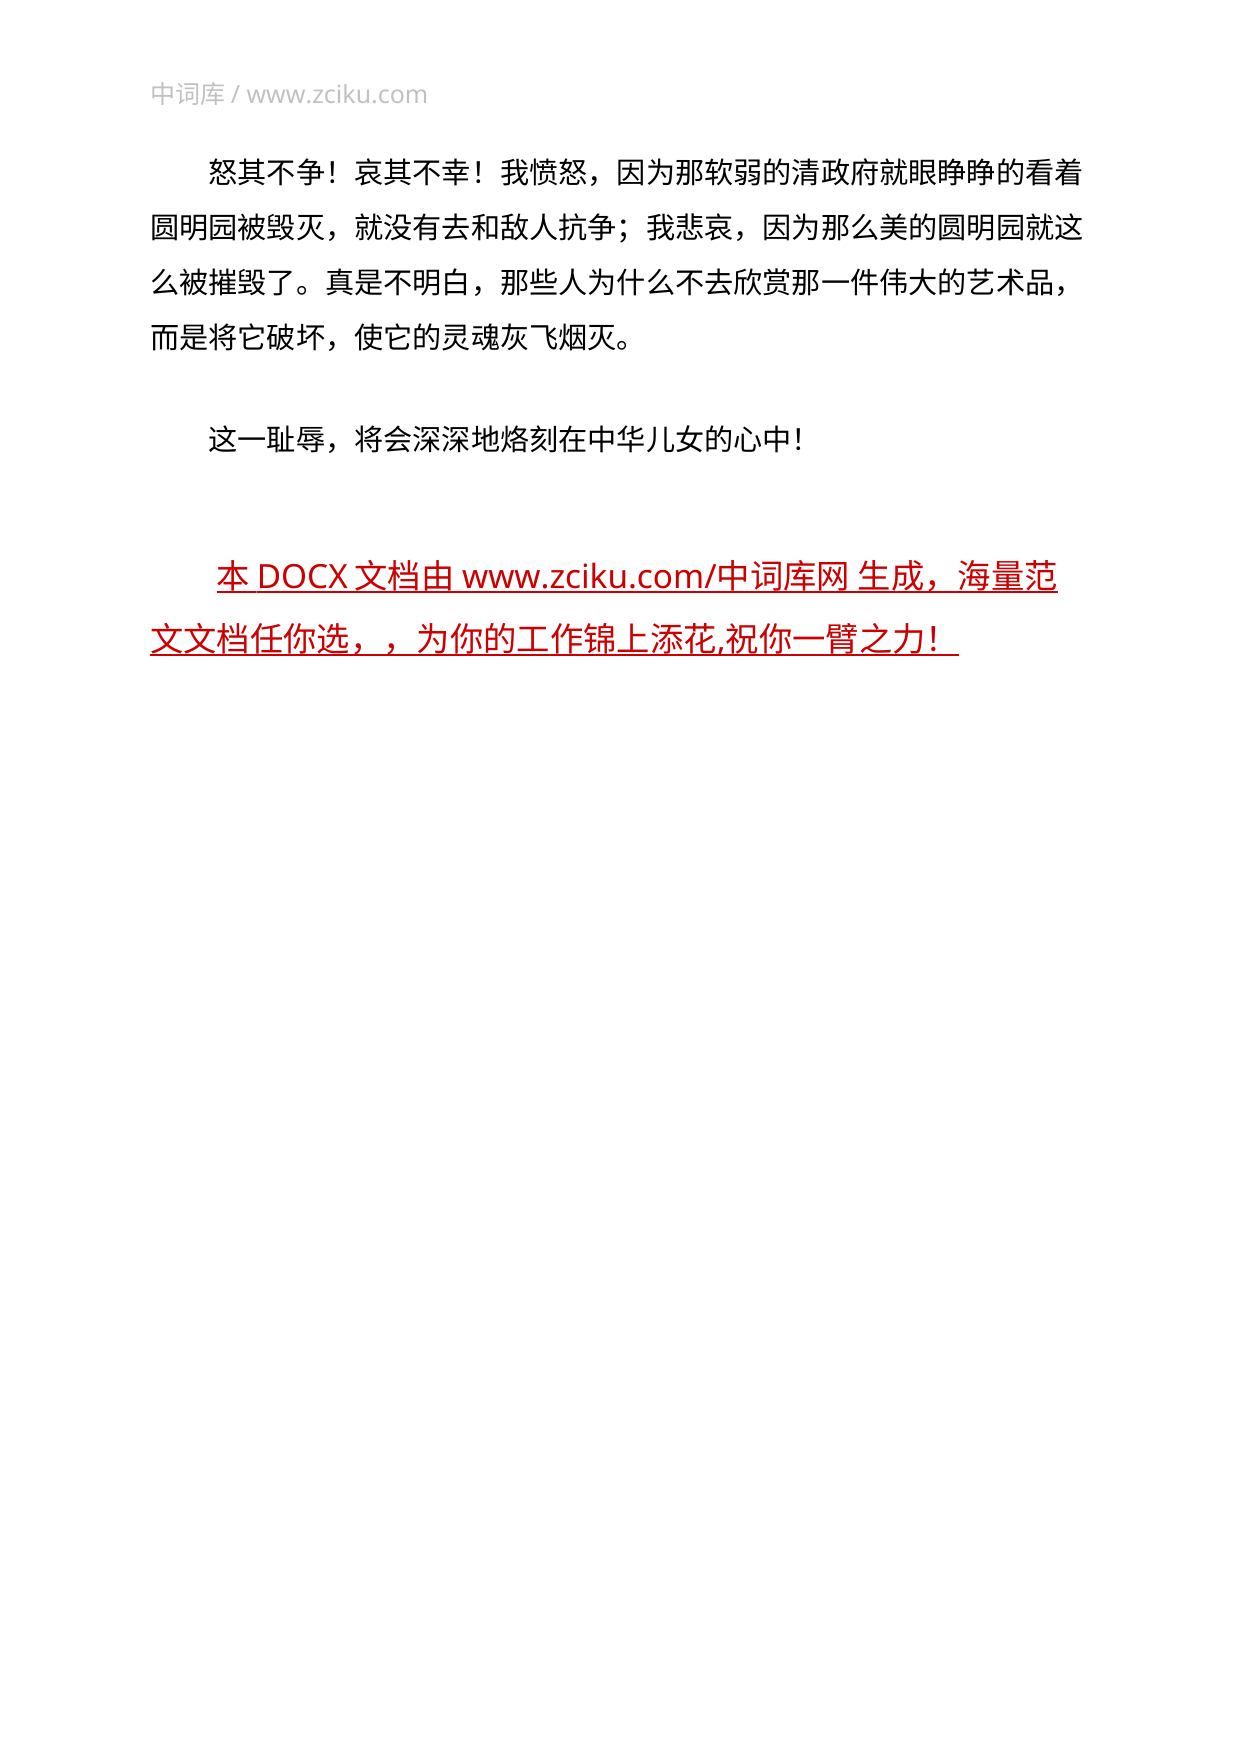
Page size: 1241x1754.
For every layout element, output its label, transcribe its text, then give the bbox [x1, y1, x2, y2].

text 这一耻辱，将会深深地烙刻在中华儿女的心中！ [150, 416, 1090, 459]
text 怒其不争！哀其不幸！我愤怒，因为那软弱的清政府就眼睁睁的看着圆明园被毁灭，就没有去和敌人抗争；我悲哀，因为那么美的圆明园就这么被摧毁了。真是不明白，那些人为什么不去欣赏那一件伟大的艺术品，而是将它破坏，使它的灵魂灰飞烟灭。 [150, 150, 1090, 357]
text 本DOCX文档由 www.zciku.com/中词库网 生成，海量范文文档任你选，，为你的工作锦上添花,祝你一臂之力！ [150, 549, 1090, 661]
